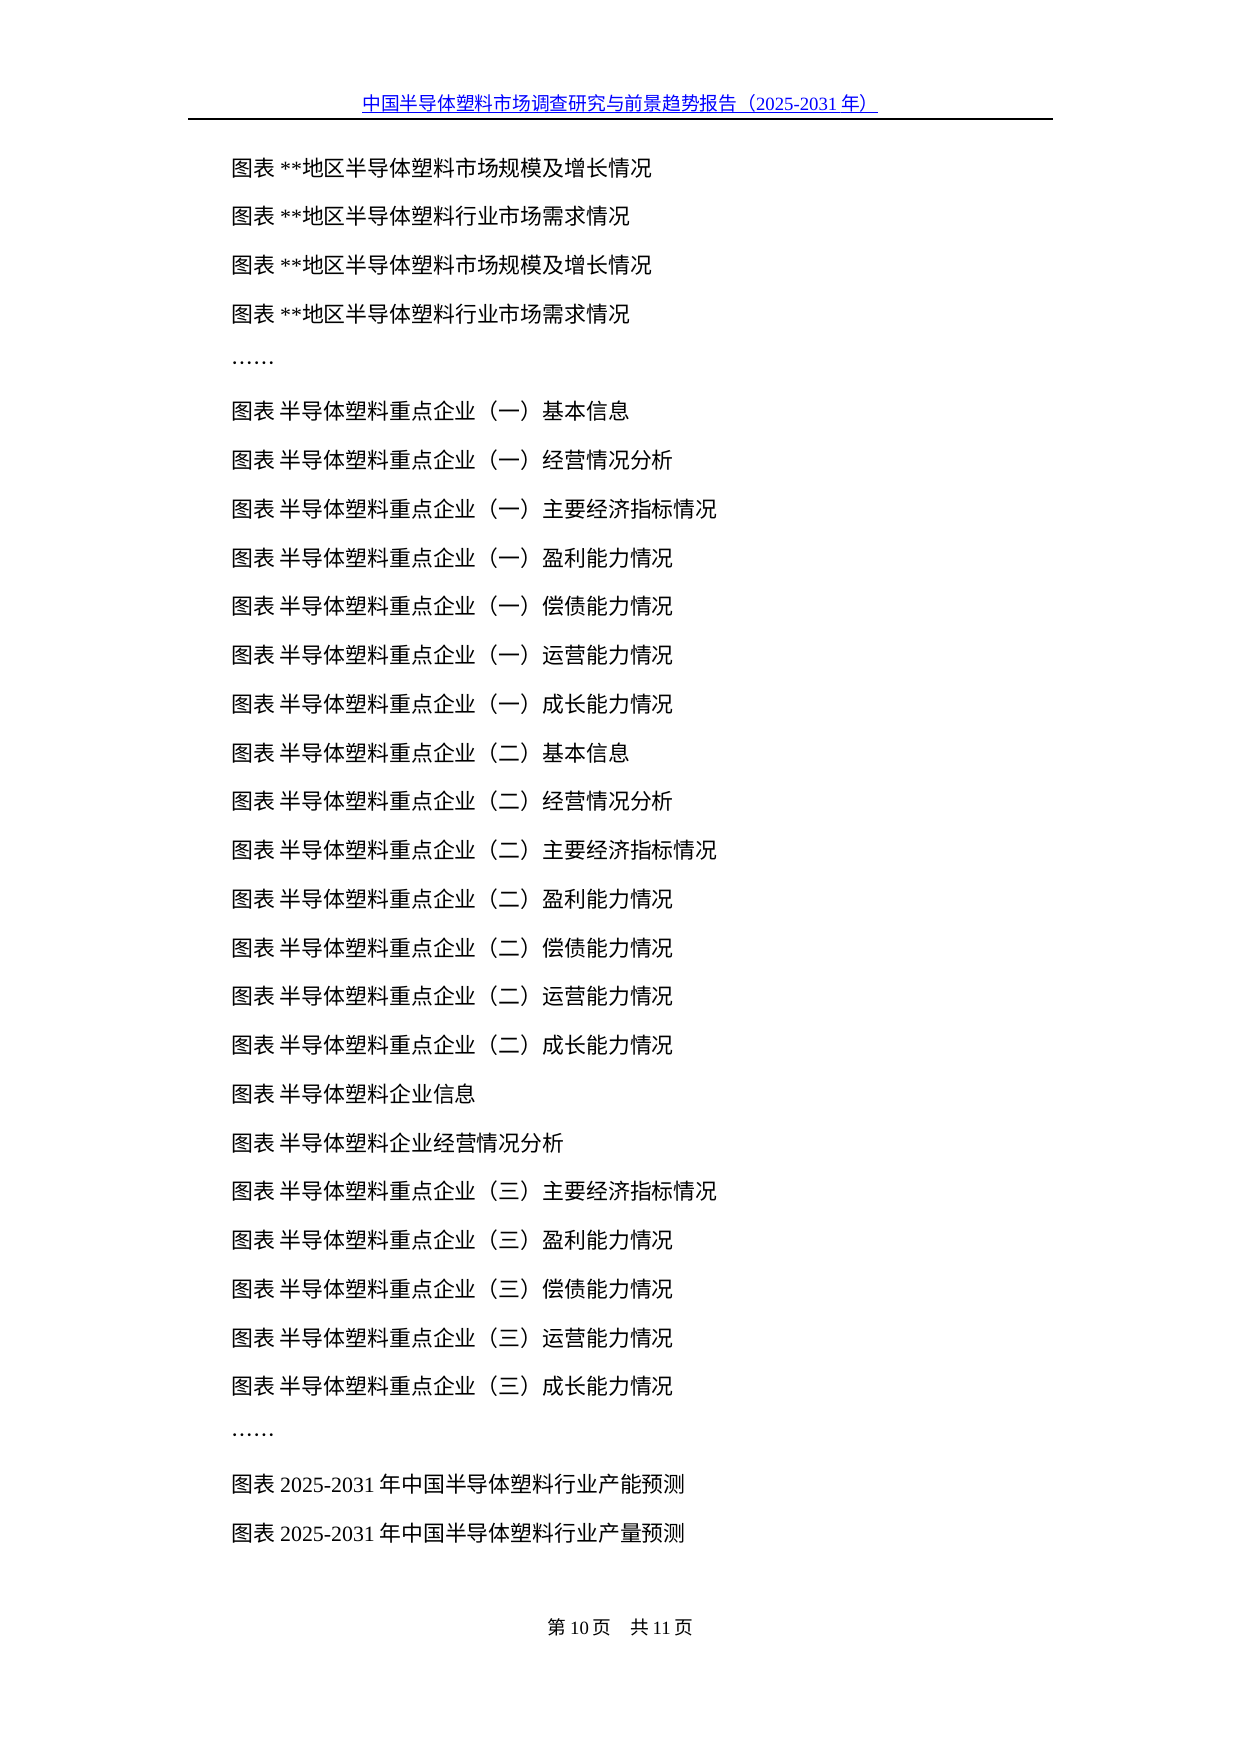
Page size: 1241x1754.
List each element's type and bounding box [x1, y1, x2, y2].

text [187, 150, 1053, 1548]
